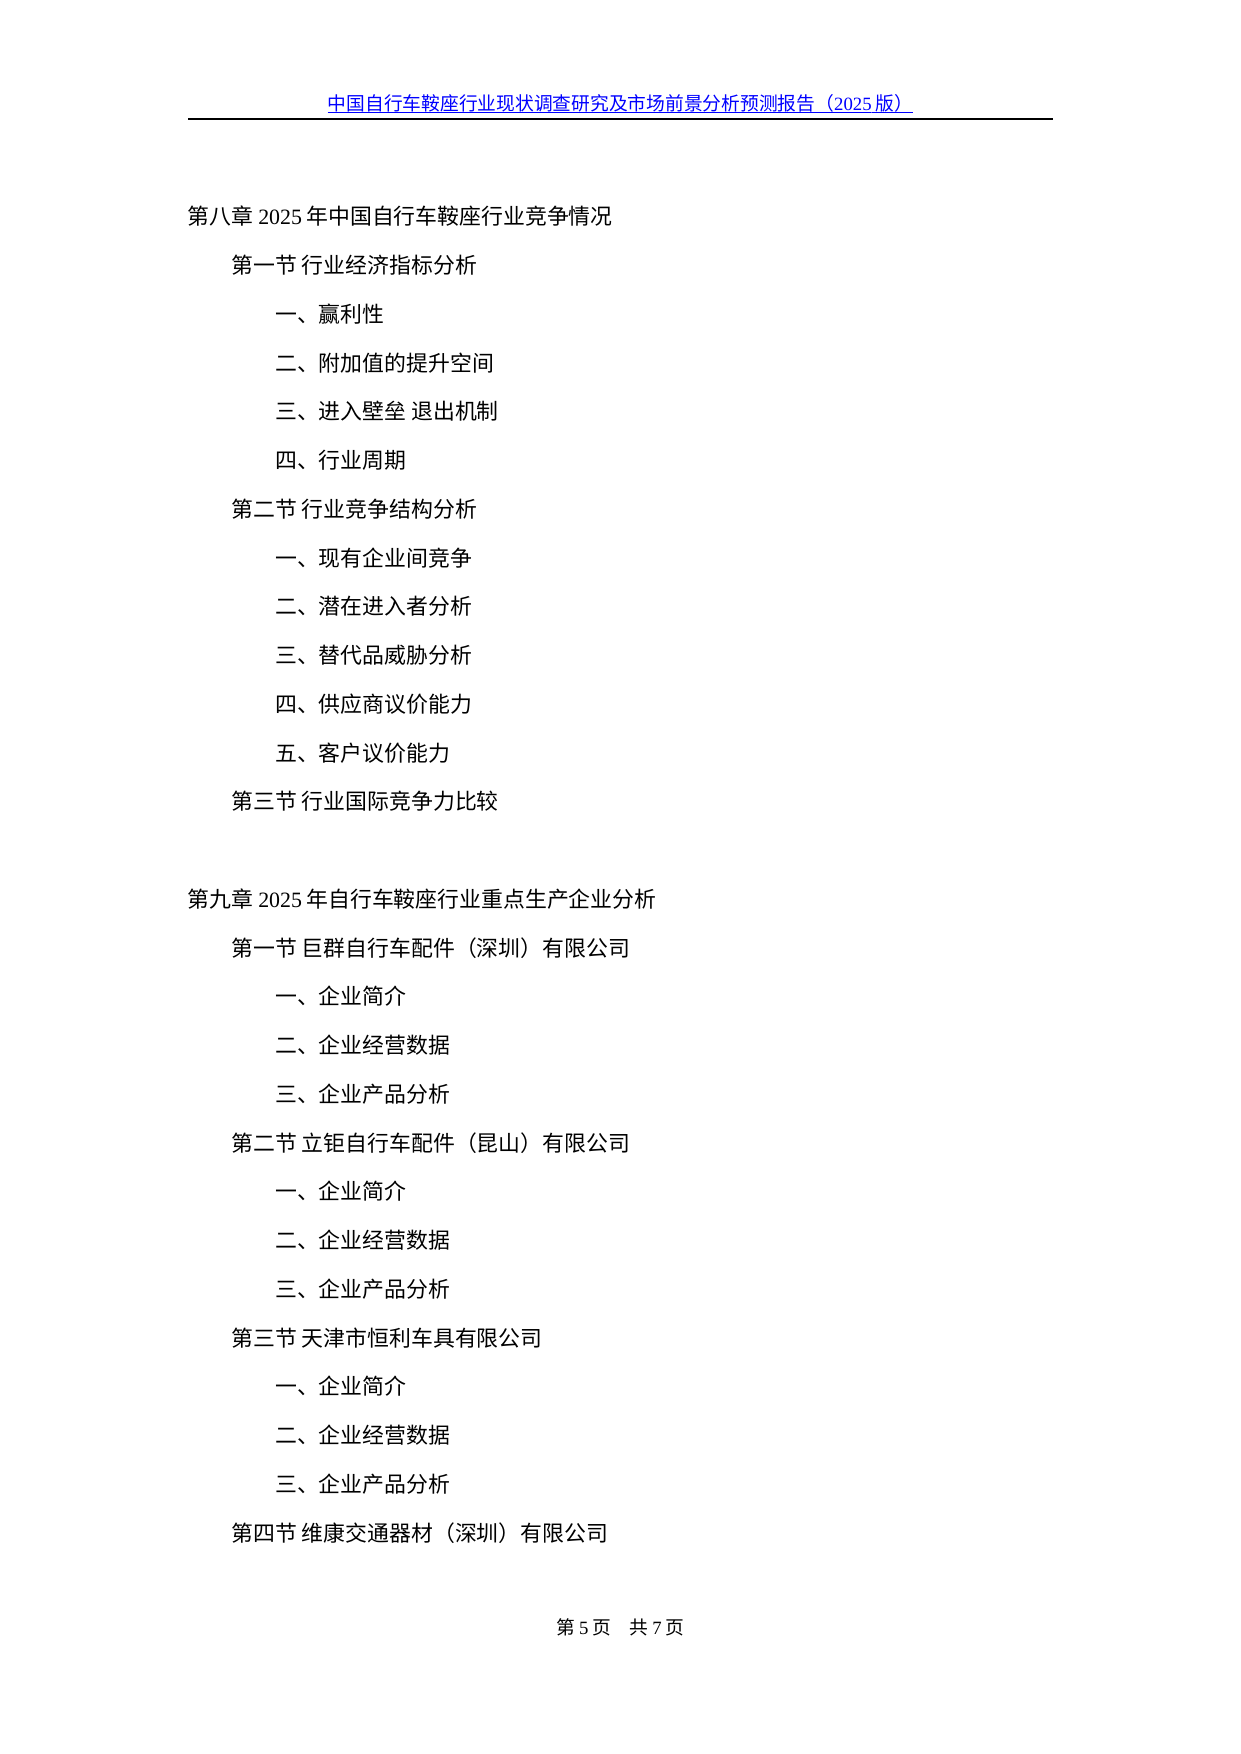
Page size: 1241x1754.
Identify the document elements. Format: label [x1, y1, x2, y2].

text [187, 150, 1053, 1548]
